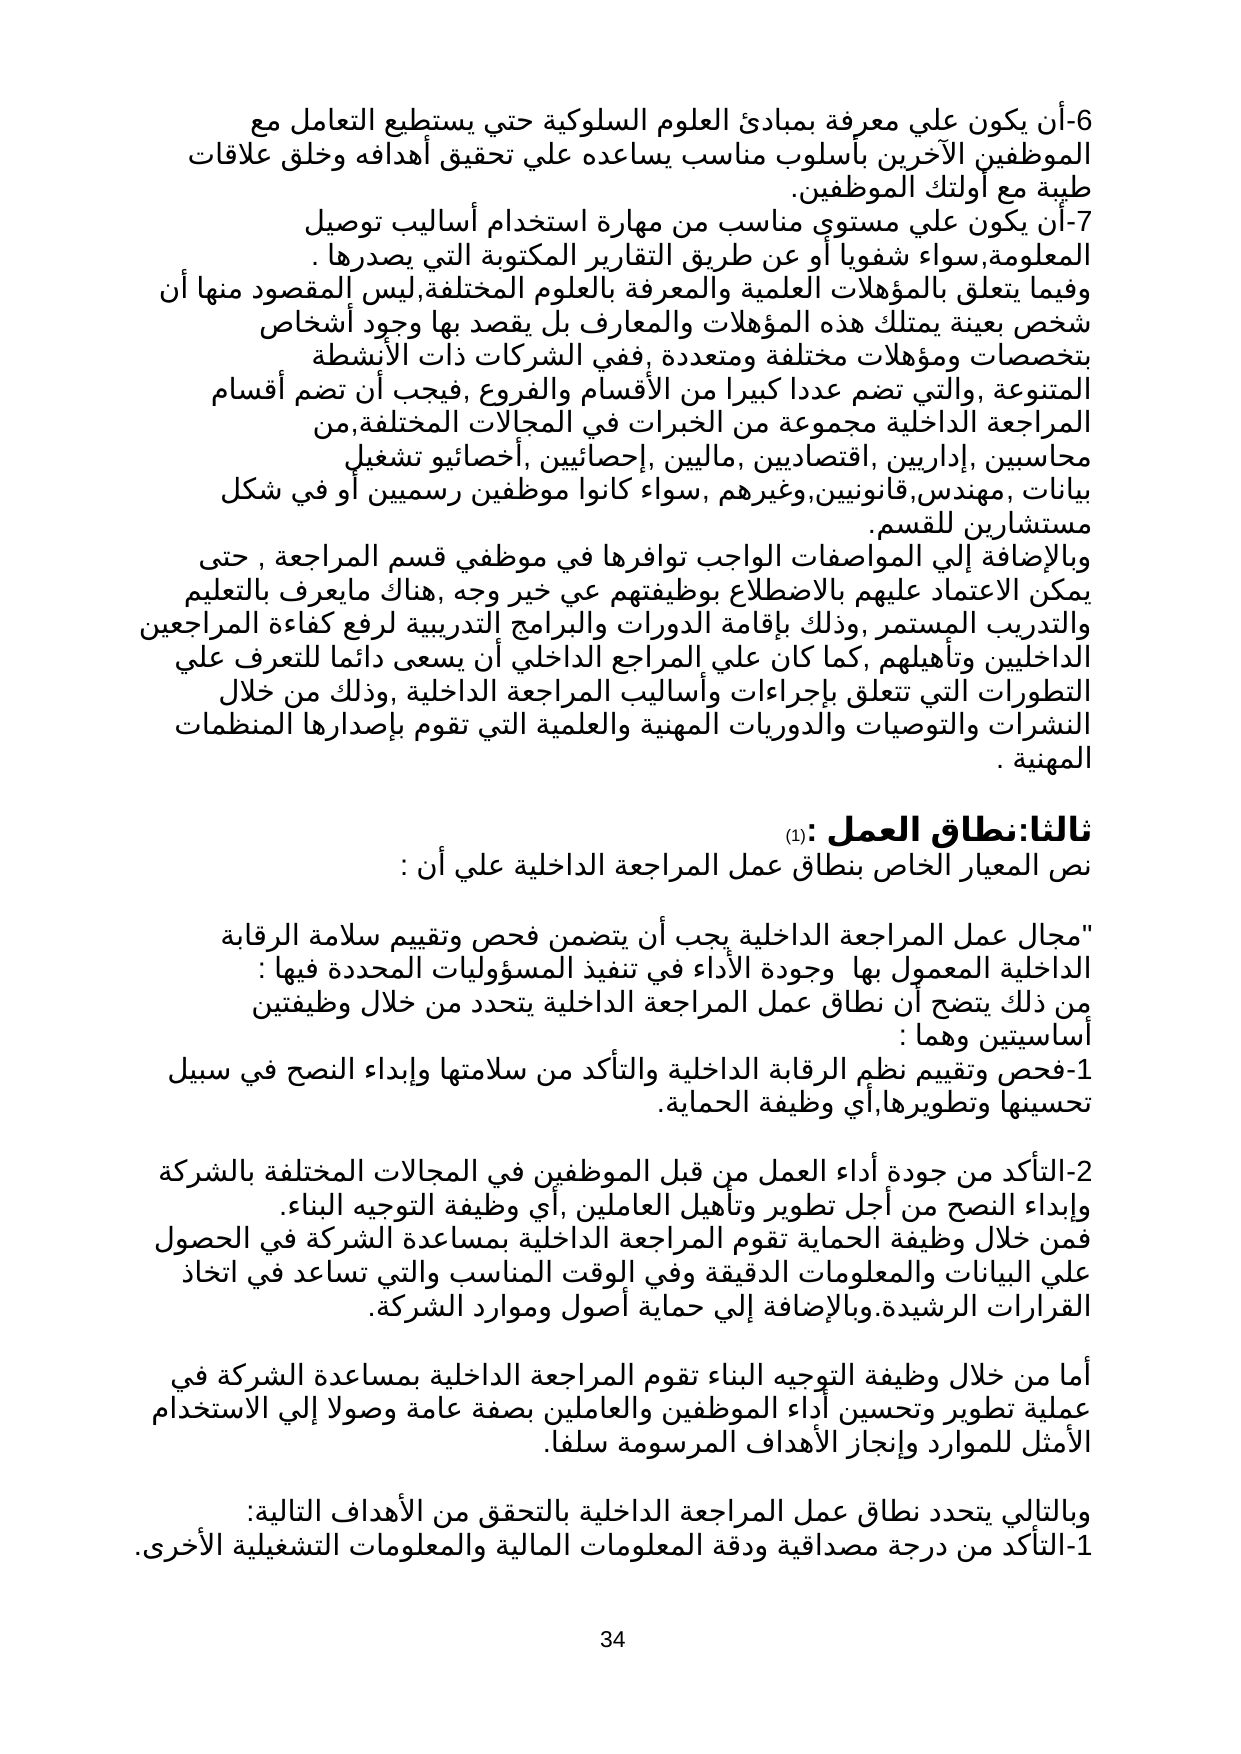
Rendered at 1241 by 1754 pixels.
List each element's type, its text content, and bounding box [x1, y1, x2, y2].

text وفيما يتعلق بالمؤهلات العلمية والمعرفة بالعلوم المختلفة,ليس المقصود منها أن شخص بعينة يمتلك هذه المؤهلات والمعارف بل يقصد بها وجود أشخاص بتخصصات ومؤهلات مختلفة ومتعددة ,ففي الشركات ذات الأنشطة المتنوعة ,والتي تضم عددا كبيرا من الأقسام والفروع ,فيجب أن تضم أقسام المراجعة الداخلية مجموعة من الخبرات في المجالات المختلفة,من محاسبين ,إداريين ,اقتصاديين ,ماليين ,إحصائيين ,أخصائيو تشغيل بيانات ,مهندس,قانونيين,وغيرهم ,سواء كانوا موظفين رسميين أو في شكل مستشارين للقسم. [133, 271, 1092, 539]
text وبالتالي يتحدد نطاق عمل المراجعة الداخلية بالتحقق من الأهداف التالية: [133, 1494, 1092, 1527]
text فمن خلال وظيفة الحماية تقوم المراجعة الداخلية بمساعدة الشركة في الحصول علي البيانات والمعلومات الدقيقة وفي الوقت المناسب والتي تساعد في اتخاذ القرارات الرشيدة.وبالإضافة إلي حماية أصول وموارد الشركة. [133, 1221, 1092, 1322]
text 1-التأكد من درجة مصداقية ودقة المعلومات المالية والمعلومات التشغيلية الأخرى. [133, 1527, 1092, 1561]
text 6-أن يكون علي معرفة بمبادئ العلوم السلوكية حتي يستطيع التعامل مع الموظفين الآخرين بأسلوب مناسب يساعده علي تحقيق أهدافه وخلق علاقات طيبة مع أولتك الموظفين. [133, 103, 1092, 204]
text أما من خلال وظيفة التوجيه البناء تقوم المراجعة الداخلية بمساعدة الشركة في عملية تطوير وتحسين أداء الموظفين والعاملين بصفة عامة وصولا إلي الاستخدام الأمثل للموارد وإنجاز الأهداف المرسومة سلفا. [133, 1358, 1092, 1458]
text وبالإضافة إلي المواصفات الواجب توافرها في موظفي قسم المراجعة , حتى يمكن الاعتماد عليهم بالاضطلاع بوظيفتهم عي خير وجه ,هناك مايعرف بالتعليم والتدريب المستمر ,وذلك بإقامة الدورات والبرامج التدريبية لرفع كفاءة المراجعين الداخليين وتأهيلهم ,كما كان علي المراجع الداخلي أن يسعى دائما للتعرف علي التطورات التي تتعلق بإجراءات وأساليب المراجعة الداخلية ,وذلك من خلال النشرات والتوصيات والدوريات المهنية والعلمية التي تقوم بإصدارها المنظمات المهنية . [133, 539, 1092, 774]
text 7-أن يكون علي مستوى مناسب من مهارة استخدام أساليب توصيل المعلومة,سواء شفويا أو عن طريق التقارير المكتوبة التي يصدرها . [133, 204, 1092, 271]
text "مجال عمل المراجعة الداخلية يجب أن يتضمن فحص وتقييم سلامة الرقابة الداخلية المعمول بها وجودة الأداء في تنفيذ المسؤوليات المحددة فيها : [133, 917, 1092, 984]
text من ذلك يتضح أن نطاق عمل المراجعة الداخلية يتحدد من خلال وظيفتين أساسيتين وهما : [133, 984, 1092, 1052]
text نص المعيار الخاص بنطاق عمل المراجعة الداخلية علي أن : [133, 848, 1092, 882]
text 1-فحص وتقييم نظم الرقابة الداخلية والتأكد من سلامتها وإبداء النصح في سبيل تحسينها وتطويرها,أي وظيفة الحماية. [133, 1052, 1092, 1119]
text 2-التأكد من جودة أداء العمل من قبل الموظفين في المجالات المختلفة بالشركة وإبداء النصح من أجل تطوير وتأهيل العاملين ,أي وظيفة التوجيه البناء. [133, 1154, 1092, 1221]
text ثالثا:نطاق العمل :(1) [133, 810, 1092, 848]
